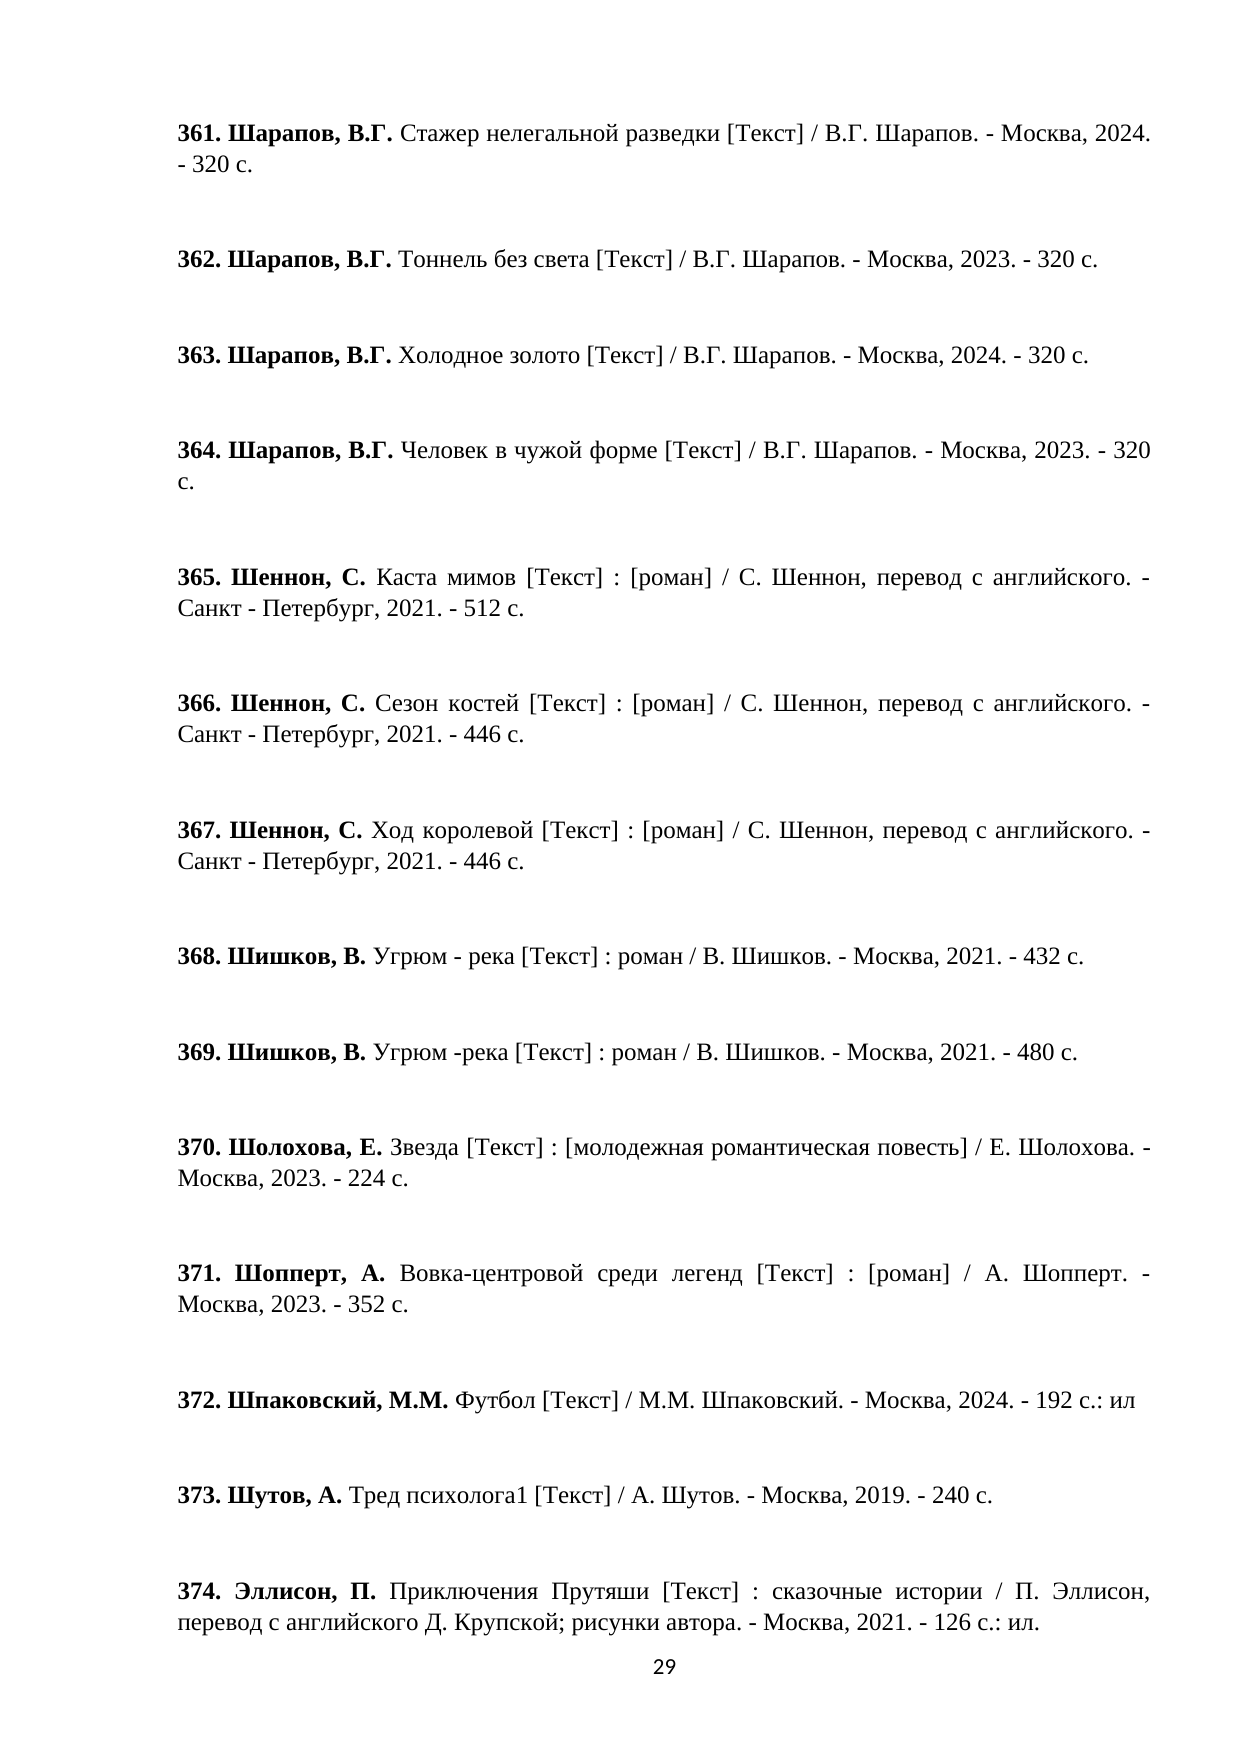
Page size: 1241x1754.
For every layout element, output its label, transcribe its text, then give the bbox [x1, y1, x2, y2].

text 373. Шутов, А. Тред психолога1 [Текст] / А. Шутов. - Москва, 2019. - 240 с. [177, 1480, 1152, 1509]
text 366. Шеннон, С. Сезон костей [Текст] : [роман] / С. Шеннон, перевод с английского. - Санкт - Петербург, 2021. - 446 с. [177, 688, 1152, 748]
text 369. Шишков, В. Угрюм -река [Текст] : роман / В. Шишков. - Москва, 2021. - 480 с. [177, 1037, 1152, 1065]
text 362. Шарапов, В.Г. Тоннель без света [Текст] / В.Г. Шарапов. - Москва, 2023. - 320 с. [177, 244, 1152, 273]
text 370. Шолохова, Е. Звезда [Текст] : [молодежная романтическая повесть] / Е. Шолохова. - Москва, 2023. - 224 с. [177, 1132, 1152, 1192]
text 368. Шишков, В. Угрюм - река [Текст] : роман / В. Шишков. - Москва, 2021. - 432 с. [177, 941, 1152, 970]
text 372. Шпаковский, М.М. Футбол [Текст] / М.М. Шпаковский. - Москва, 2024. - 192 с.: ил [177, 1385, 1152, 1414]
text 363. Шарапов, В.Г. Холодное золото [Текст] / В.Г. Шарапов. - Москва, 2024. - 320 с. [177, 340, 1152, 369]
text 364. Шарапов, В.Г. Человек в чужой форме [Текст] / В.Г. Шарапов. - Москва, 2023. - 320 с. [177, 435, 1152, 495]
text 371. Шопперт, А. Вовка-центровой среди легенд [Текст] : [роман] / А. Шопперт. - Москва, 2023. - 352 с. [177, 1258, 1152, 1318]
text 365. Шеннон, С. Каста мимов [Текст] : [роман] / С. Шеннон, перевод с английского. - Санкт - Петербург, 2021. - 512 с. [177, 562, 1152, 622]
text 361. Шарапов, В.Г. Стажер нелегальной разведки [Текст] / В.Г. Шарапов. - Москва, 2024. - 320 с. [177, 118, 1152, 178]
text 367. Шеннон, С. Ход королевой [Текст] : [роман] / С. Шеннон, перевод с английского. - Санкт - Петербург, 2021. - 446 с. [177, 815, 1152, 874]
text 374. Эллисон, П. Приключения Прутяши [Текст] : сказочные истории / П. Эллисон, перевод с английского Д. Крупской; рисунки автора. - Москва, 2021. - 126 с.: ил. [177, 1576, 1152, 1636]
